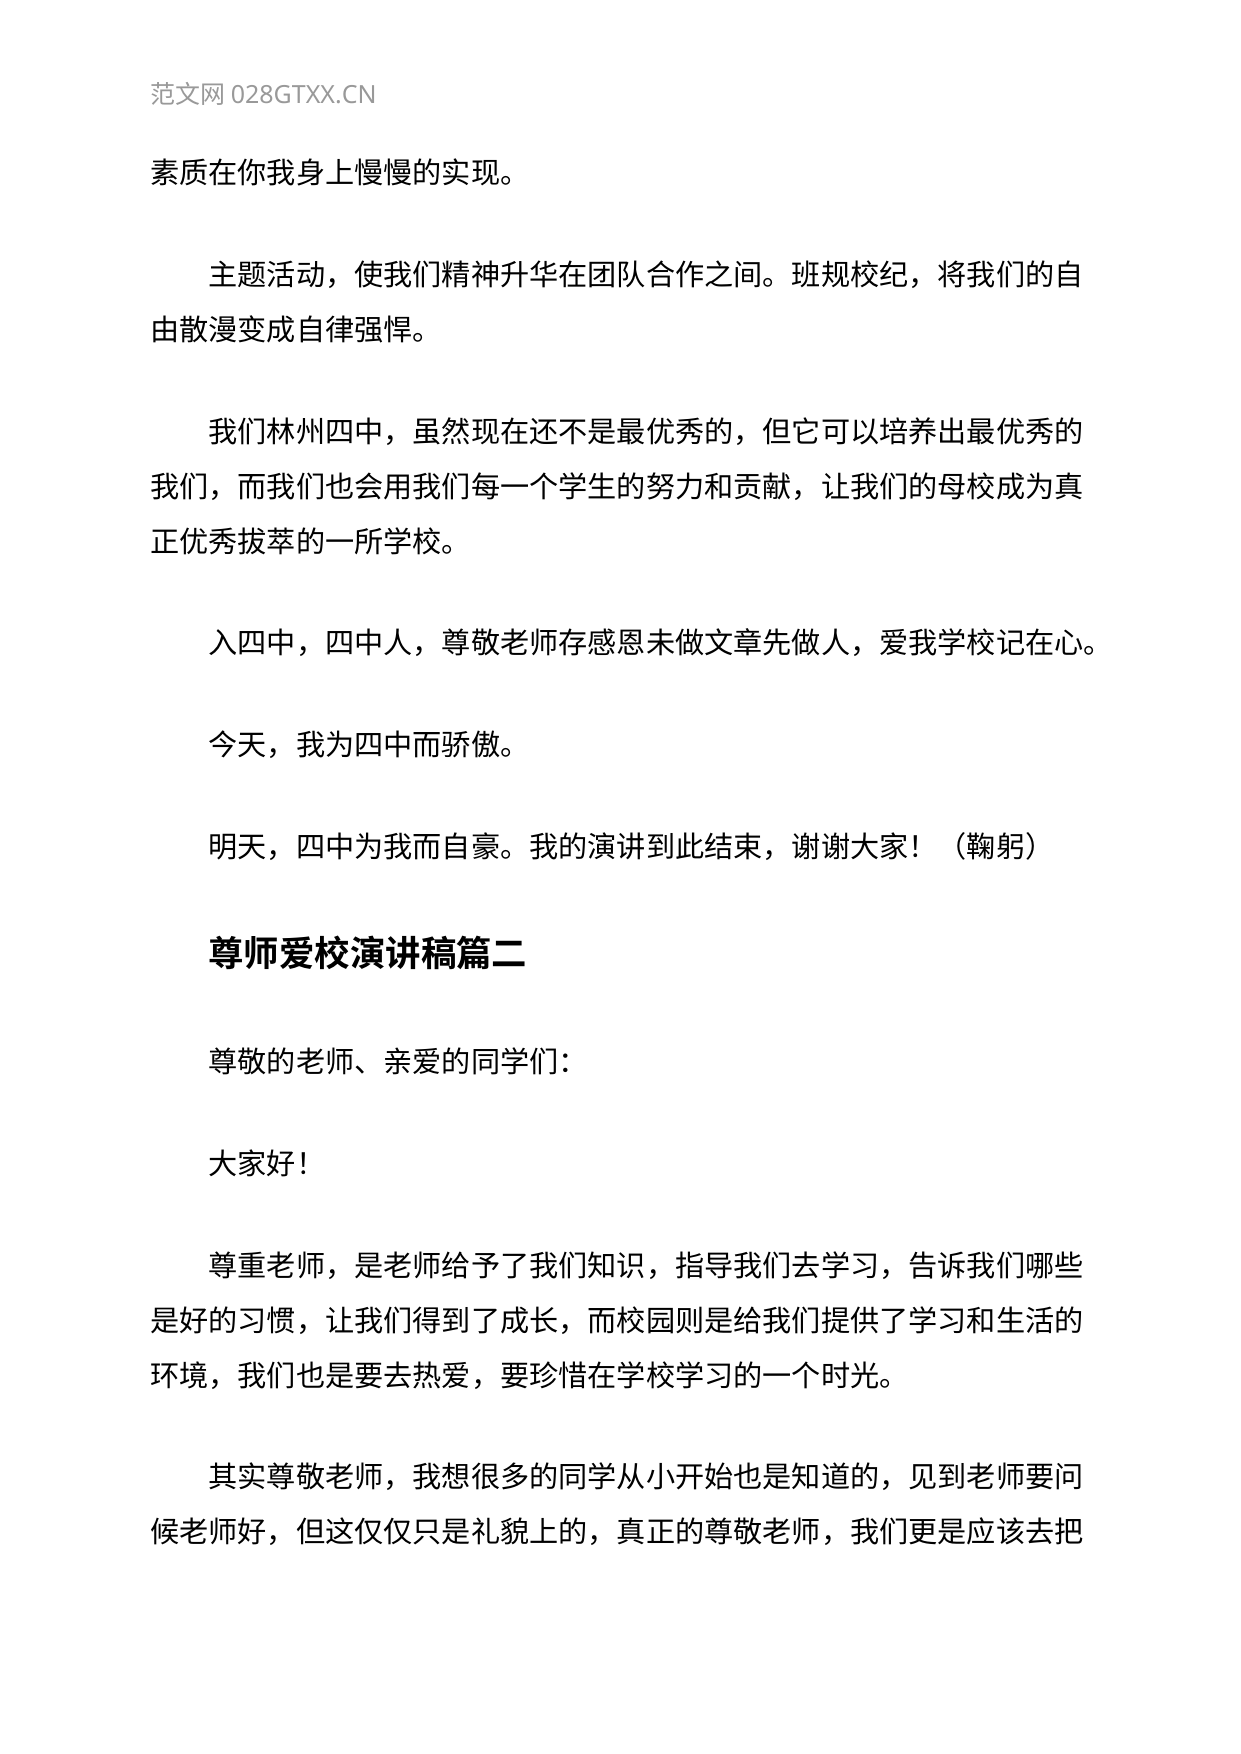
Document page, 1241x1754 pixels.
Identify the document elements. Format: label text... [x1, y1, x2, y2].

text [150, 150, 1090, 192]
text 我们林州四中，虽然现在还不是最优秀的，但它可以培养出最优秀的我们，而我们也会用我们每一个学生的努力和贡献，让我们的母校成为真正优秀拔萃的一所学校。 [150, 408, 1090, 561]
text 尊重老师，是老师给予了我们知识，指导我们去学习，告诉我们哪些是好的习惯，让我们得到了成长，而校园则是给我们提供了学习和生活的环境，我们也是要去热爱，要珍惜在学校学习的一个时光。 [150, 1242, 1090, 1394]
text 入四中，四中人，尊敬老师存感恩未做文章先做人，爱我学校记在心。 [150, 620, 1090, 662]
text 尊敬的老师、亲爱的同学们： [150, 1039, 1090, 1081]
text 主题活动，使我们精神升华在团队合作之间。班规校纪，将我们的自由散漫变成自律强悍。 [150, 252, 1090, 349]
text 大家好！ [150, 1141, 1090, 1183]
text 明天，四中为我而自豪。我的演讲到此结束，谢谢大家！（鞠躬） [150, 823, 1090, 866]
text 尊师爱校演讲稿篇二 [150, 925, 1090, 977]
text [150, 1454, 1090, 1551]
text 今天，我为四中而骄傲。 [150, 722, 1090, 764]
